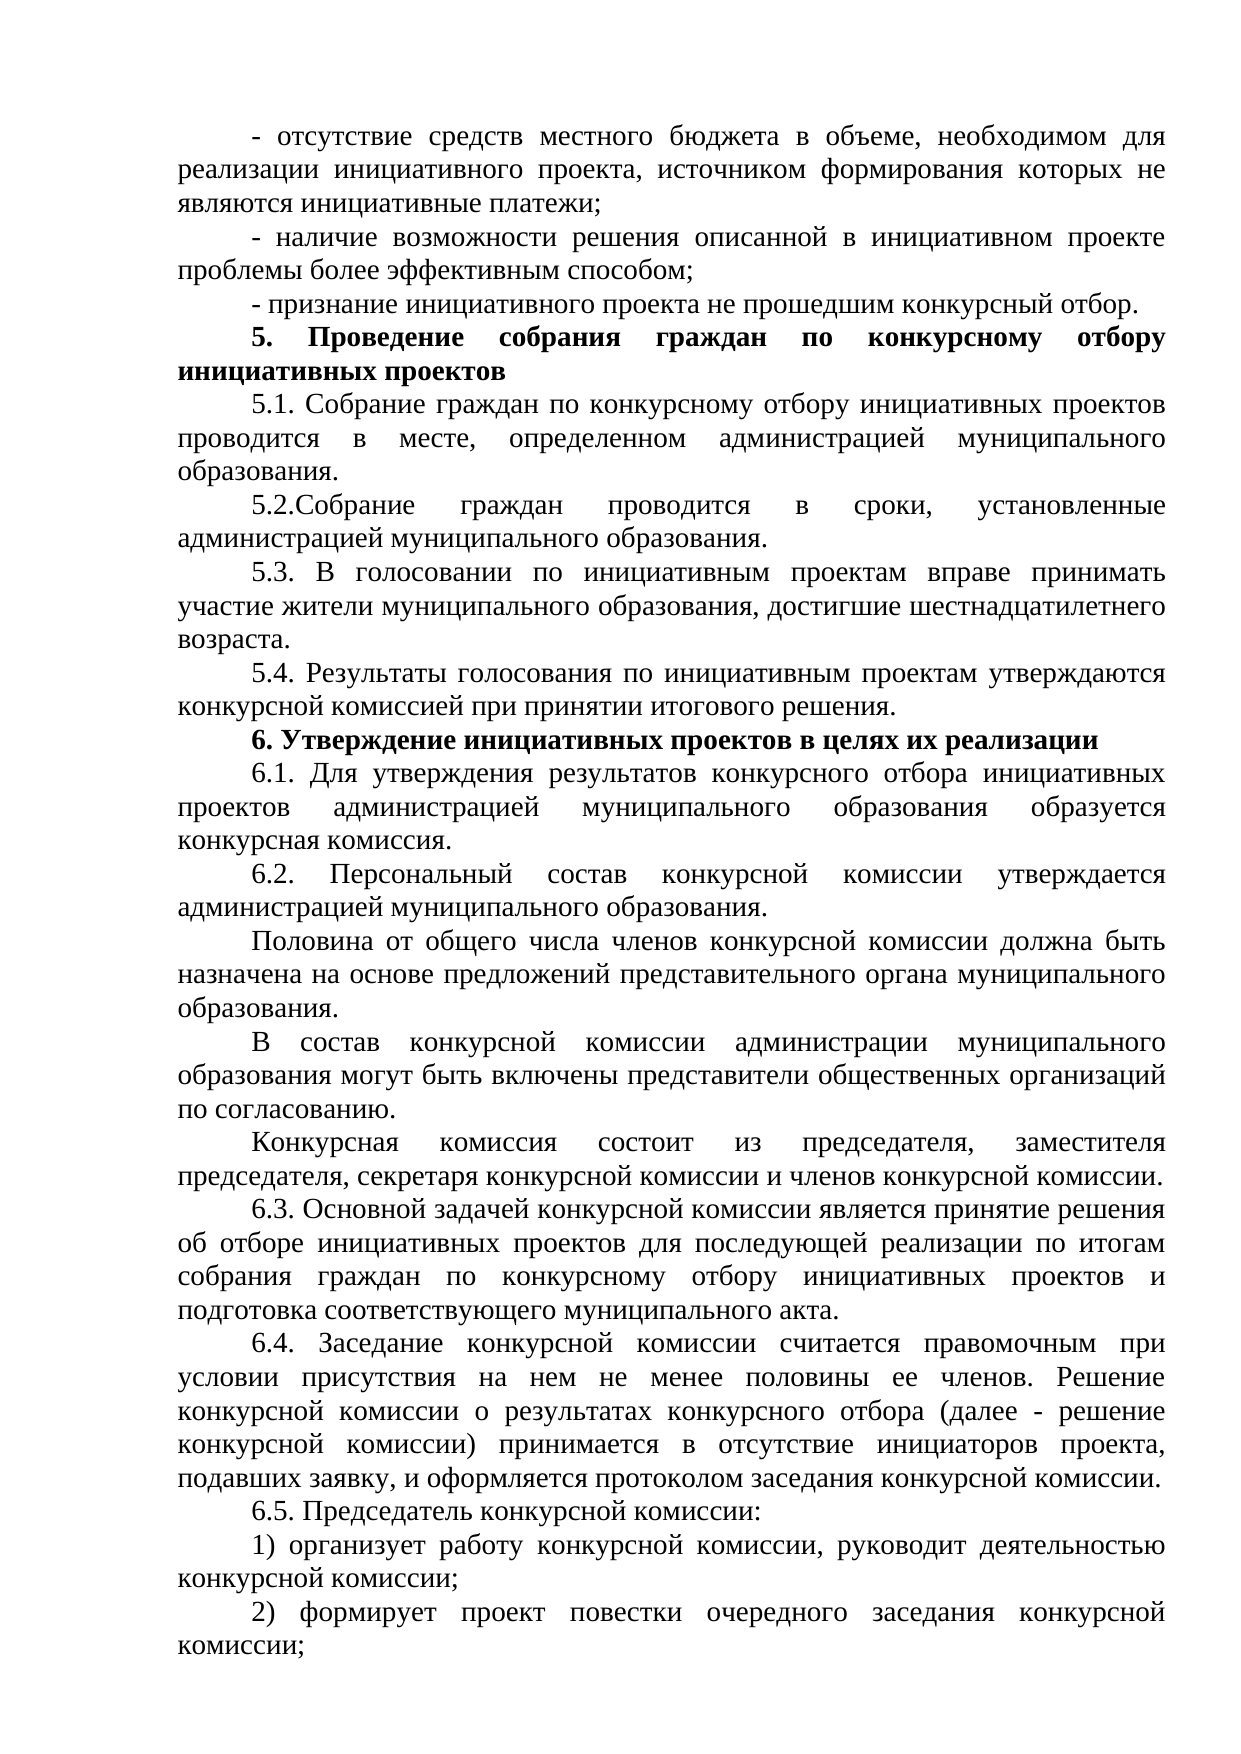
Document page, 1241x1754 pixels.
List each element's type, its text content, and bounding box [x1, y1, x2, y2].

text 5.4. Результаты голосования по инициативным проектам утверждаются конкурсной комиссией при принятии итогового решения. [177, 655, 1167, 722]
text 6. Утверждение инициативных проектов в целях их реализации [177, 722, 1167, 755]
text 6.5. Председатель конкурсной комиссии: [177, 1493, 1167, 1527]
text 5.1. Собрание граждан по конкурсному отбору инициативных проектов проводится в месте, определенном администрацией муниципального образования. [177, 386, 1167, 487]
text 2) формирует проект повестки очередного заседания конкурсной комиссии; [177, 1594, 1167, 1661]
text Половина от общего числа членов конкурсной комиссии должна быть назначена на основе предложений представительного органа муниципального образования. [177, 923, 1167, 1024]
text - наличие возможности решения описанной в инициативном проекте проблемы более эффективным способом; [177, 219, 1167, 286]
text - отсутствие средств местного бюджета в объеме, необходимом для реализации инициативного проекта, источником формирования которых не являются инициативные платежи; [177, 118, 1167, 219]
text - признание инициативного проекта не прошедшим конкурсный отбор. [177, 286, 1167, 319]
text 5. Проведение собрания граждан по конкурсному отбору инициативных проектов [177, 319, 1167, 386]
text В состав конкурсной комиссии администрации муниципального образования могут быть включены представители общественных организаций по согласованию. [177, 1024, 1167, 1124]
text 6.4. Заседание конкурсной комиссии считается правомочным при условии присутствия на нем не менее половины ее членов. Решение конкурсной комиссии о результатах конкурсного отбора (далее - решение конкурсной комиссии) принимается в отсутствие инициаторов проекта, подавших заявку, и оформляется протоколом заседания конкурсной комиссии. [177, 1326, 1167, 1493]
text 6.1. Для утверждения результатов конкурсного отбора инициативных проектов администрацией муниципального образования образуется конкурсная комиссия. [177, 755, 1167, 856]
text 6.2. Персональный состав конкурсной комиссии утверждается администрацией муниципального образования. [177, 856, 1167, 923]
text 1) организует работу конкурсной комиссии, руководит деятельностью конкурсной комиссии; [177, 1527, 1167, 1594]
text 5.3. В голосовании по инициативным проектам вправе принимать участие жители муниципального образования, достигшие шестнадцатилетнего возраста. [177, 554, 1167, 655]
text 6.3. Основной задачей конкурсной комиссии является принятие решения об отборе инициативных проектов для последующей реализации по итогам собрания граждан по конкурсному отбору инициативных проектов и подготовка соответствующего муниципального акта. [177, 1191, 1167, 1326]
text Конкурсная комиссия состоит из председателя, заместителя председателя, секретаря конкурсной комиссии и членов конкурсной комиссии. [177, 1124, 1167, 1191]
text 5.2.Собрание граждан проводится в сроки, установленные администрацией муниципального образования. [177, 487, 1167, 554]
